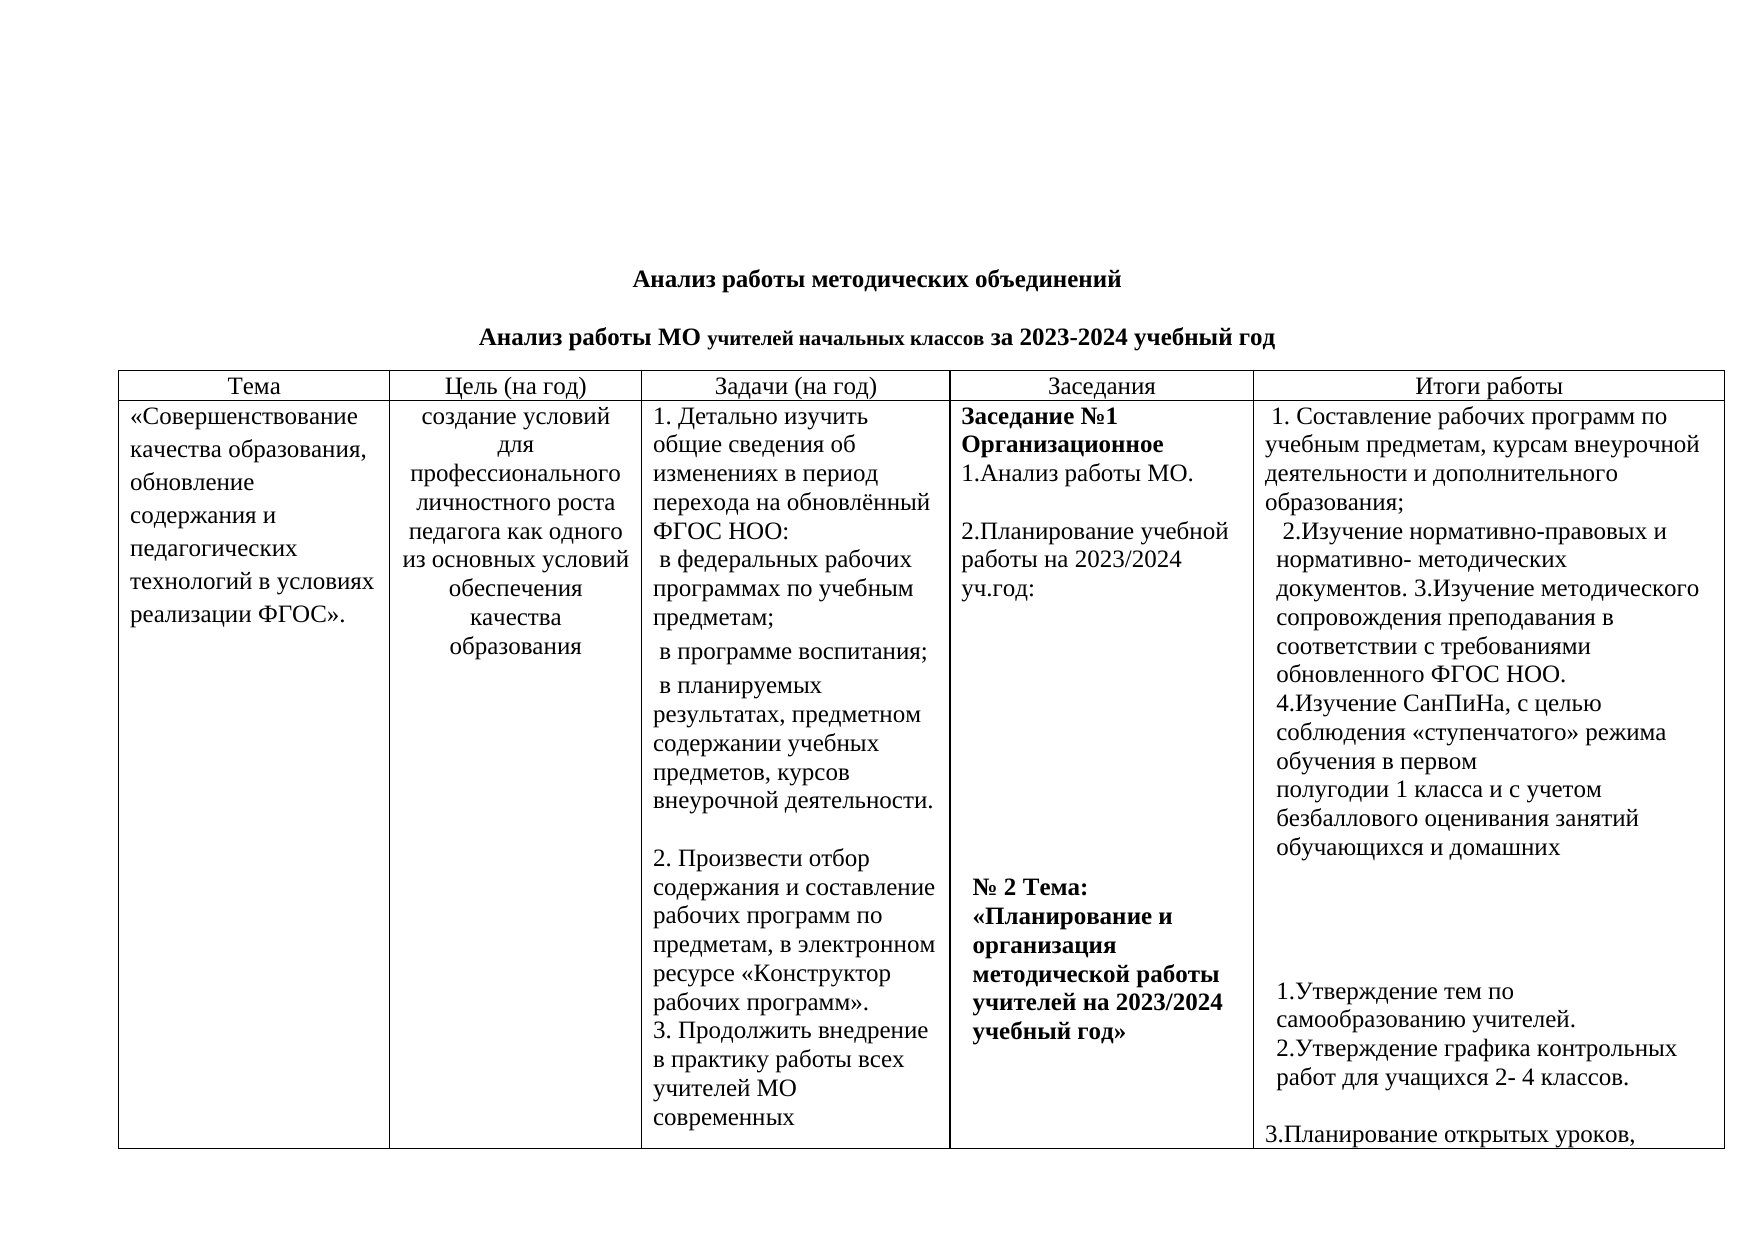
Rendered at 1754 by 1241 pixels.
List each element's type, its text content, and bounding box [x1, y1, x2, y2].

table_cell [1254, 401, 1724, 1148]
table_header Итоги работы [1254, 371, 1724, 400]
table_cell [642, 401, 949, 1148]
table_header Заседания [951, 371, 1253, 400]
text Анализ работы методических объединений [118, 264, 1636, 293]
table_header Тема [119, 371, 389, 400]
table_header Задачи (на год) [642, 371, 949, 400]
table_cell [390, 401, 641, 1148]
text Анализ работы МО учителей начальных классов за 2023-2024 учебный год [118, 322, 1636, 351]
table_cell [951, 401, 1253, 1148]
table_header Цель (на год) [390, 371, 641, 400]
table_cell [119, 401, 389, 1148]
